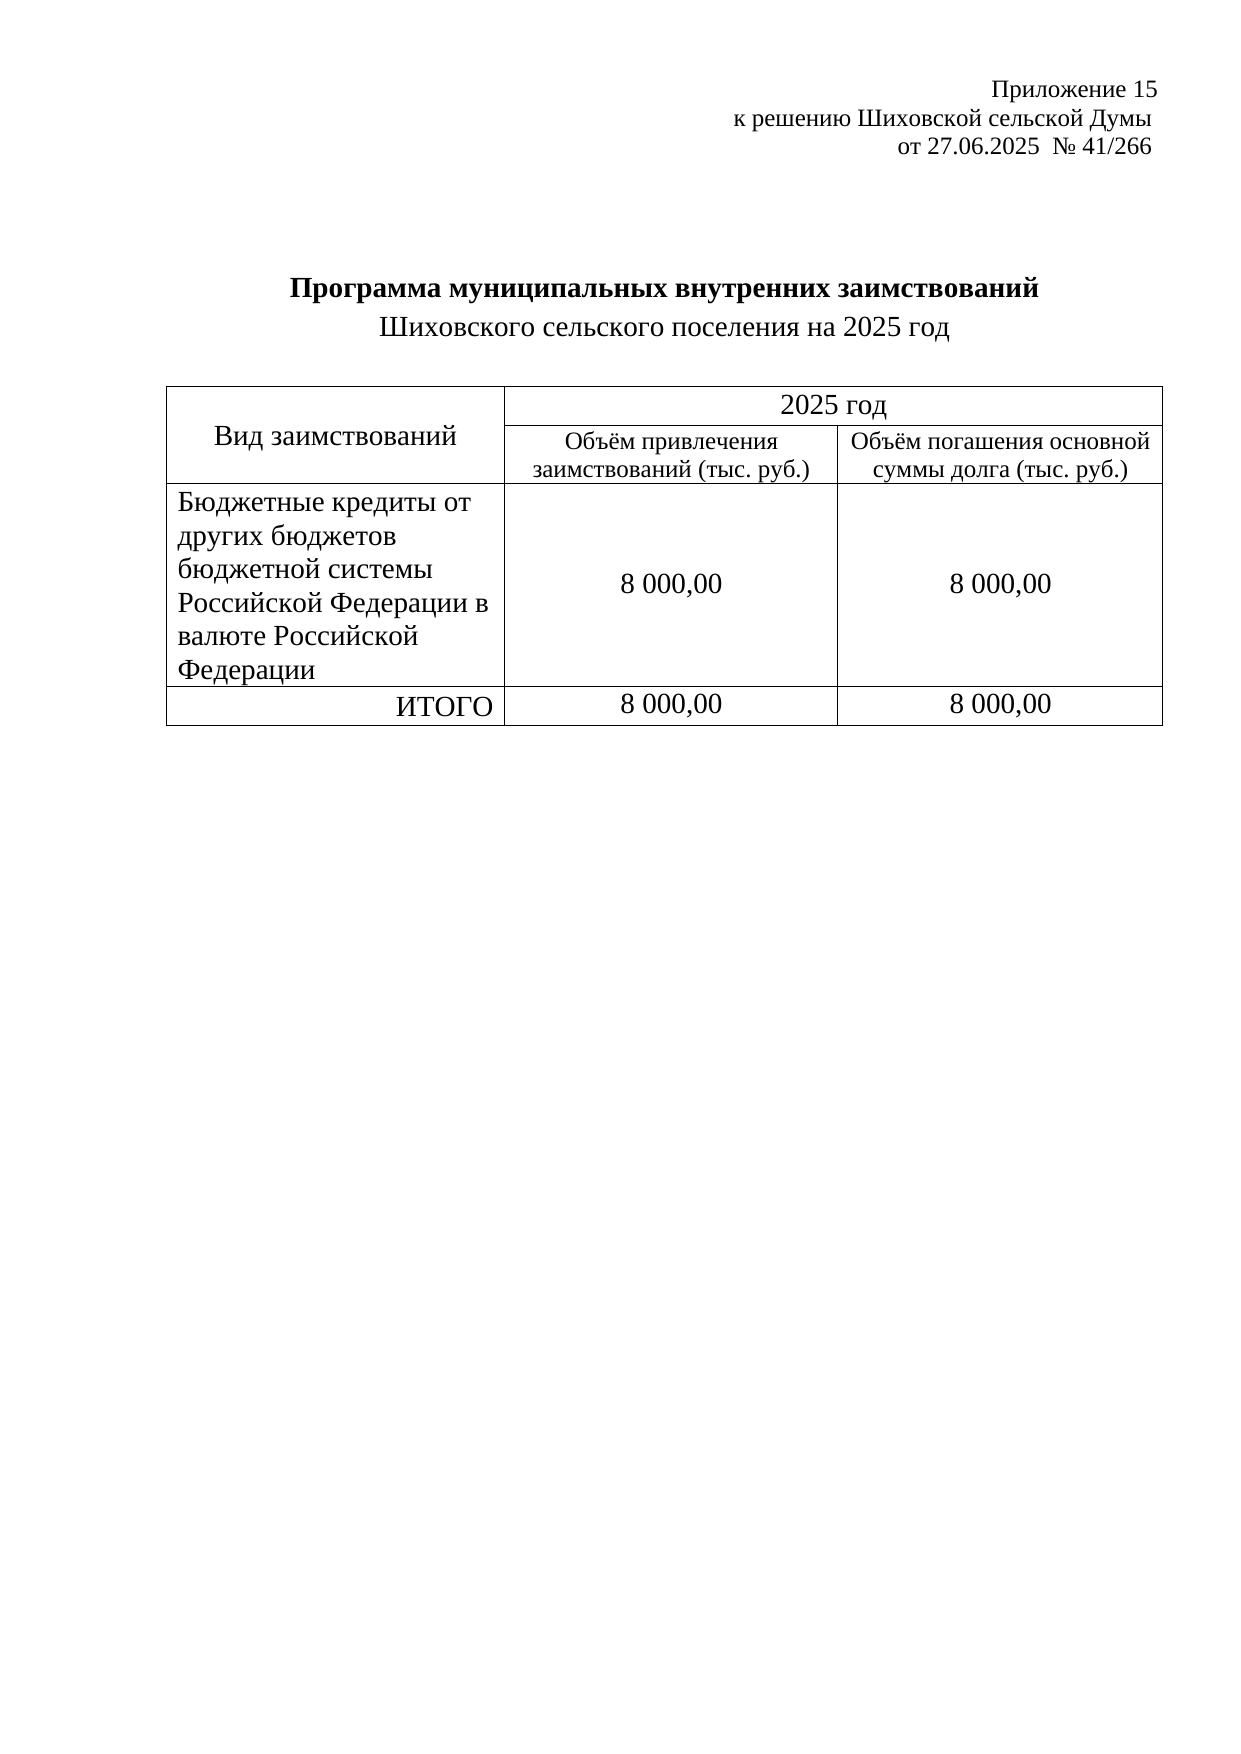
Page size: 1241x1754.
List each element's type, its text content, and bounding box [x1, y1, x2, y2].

text Шиховского сельского поселения на 2025 год [177, 309, 1152, 342]
table_cell Бюджетные кредиты от других бюджетов бюджетной системы Российской Федерации в валюте Российской Федерации [167, 484, 504, 686]
text Программа муниципальных внутренних заимствований [177, 270, 1152, 304]
table_cell Объём погашения основной суммы долга (тыс. руб.) [838, 426, 1162, 483]
text к решению Шиховской сельской Думы [693, 103, 1152, 131]
table_cell 8 000,00 [838, 687, 1162, 724]
text Приложение 15 [620, 74, 1158, 103]
table_header 2025 год [505, 387, 1162, 425]
text от 27.06.2025 № 41/266 [177, 131, 1152, 160]
table_cell 8 000,00 [505, 687, 837, 724]
table_header Вид заимствований [167, 387, 504, 483]
table_cell 8 000,00 [505, 484, 837, 686]
table_cell ИТОГО [167, 687, 504, 724]
table_cell Объём привлечения заимствований (тыс. руб.) [505, 426, 837, 483]
table_cell 8 000,00 [838, 484, 1162, 686]
